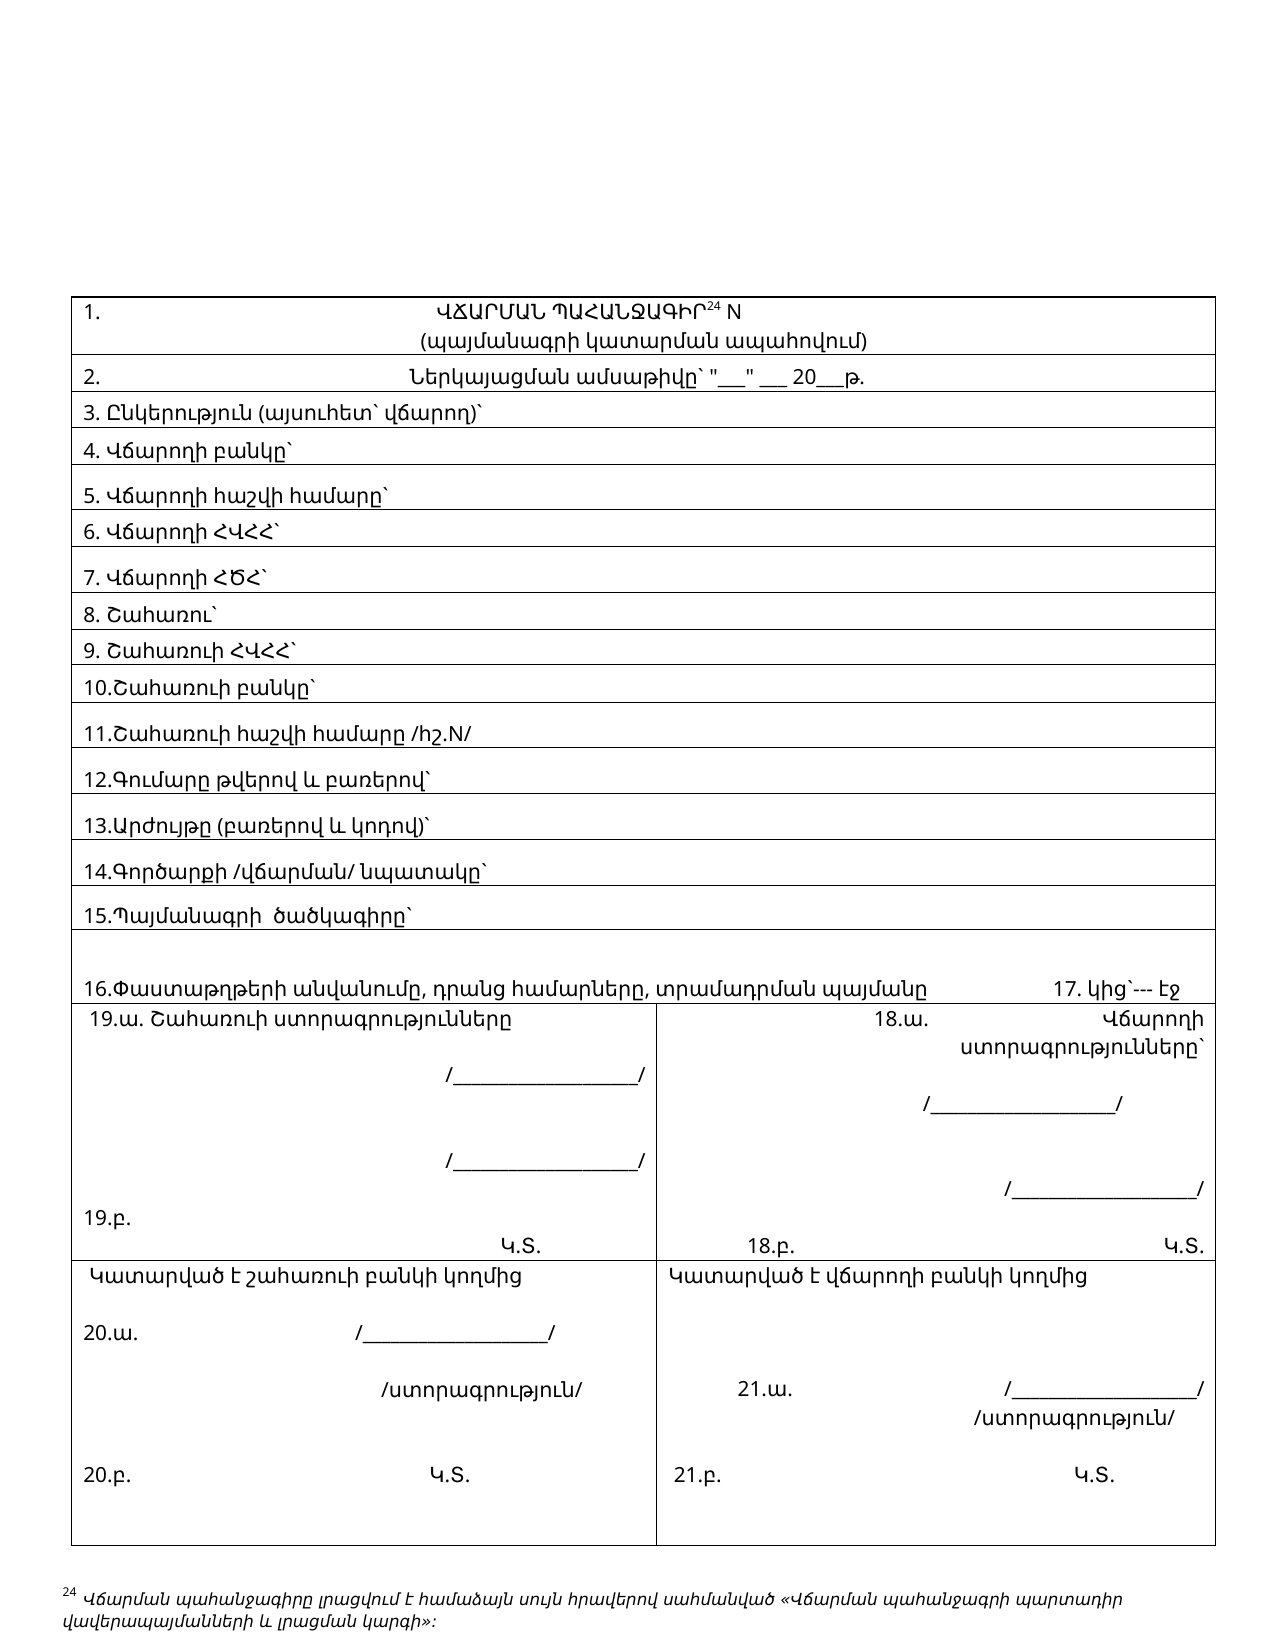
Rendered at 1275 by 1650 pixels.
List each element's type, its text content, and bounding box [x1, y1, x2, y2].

table_cell 14.Գործարքի /վճարման/ նպատակը` [72, 840, 1215, 885]
table_cell 2. Ներկայացման ամսաթիվը` "___" ___ 20___թ. [72, 355, 1215, 391]
table_cell 13.Արժույթը (բառերով և կոդով)` [72, 794, 1215, 839]
table_cell 18.ա. Վճարողի ստորագրությունները` /____________________/ /____________________/ 18.բ. Կ.Տ. [657, 1004, 1215, 1260]
table_cell 11.Շահառուի հաշվի համարը /հշ.N/ [72, 703, 1215, 747]
table_cell 4. Վճարողի բանկը` [72, 428, 1215, 464]
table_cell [657, 1261, 1215, 1545]
table_cell 8. Շահառու` [72, 593, 1215, 629]
table_cell 19.ա. Շահառուի ստորագրությունները /____________________/ /____________________/ 19.բ. Կ.Տ. [72, 1004, 656, 1260]
table_cell 7. Վճարողի ՀԾՀ` [72, 547, 1215, 592]
table_cell 10.Շահառուի բանկը` [72, 665, 1215, 702]
table_cell 6. Վճարողի ՀՎՀՀ` [72, 510, 1215, 546]
table_cell 5. Վճարողի հաշվի համարը` [72, 465, 1215, 509]
table_cell 3. Ընկերություն (այսուհետ` վճարող)` [72, 392, 1215, 427]
table_header 1. ՎՃԱՐՄԱՆ ՊԱՀԱՆՋԱԳԻՐ N (պայմանագրի կատարման ապահովում) [72, 298, 1215, 354]
table_cell 12.Գումարը թվերով և բառերով` [72, 748, 1215, 793]
table_cell 9. Շահառուի ՀՎՀՀ` [72, 630, 1215, 664]
table_cell 16.Փաստաթղթերի անվանումը, դրանց համարները, տրամադրման պայմանը 17. կից`--- էջ [72, 930, 1215, 1003]
table_cell 15.Պայմանագրի ծածկագիրը` [72, 886, 1215, 929]
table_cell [72, 1261, 656, 1545]
